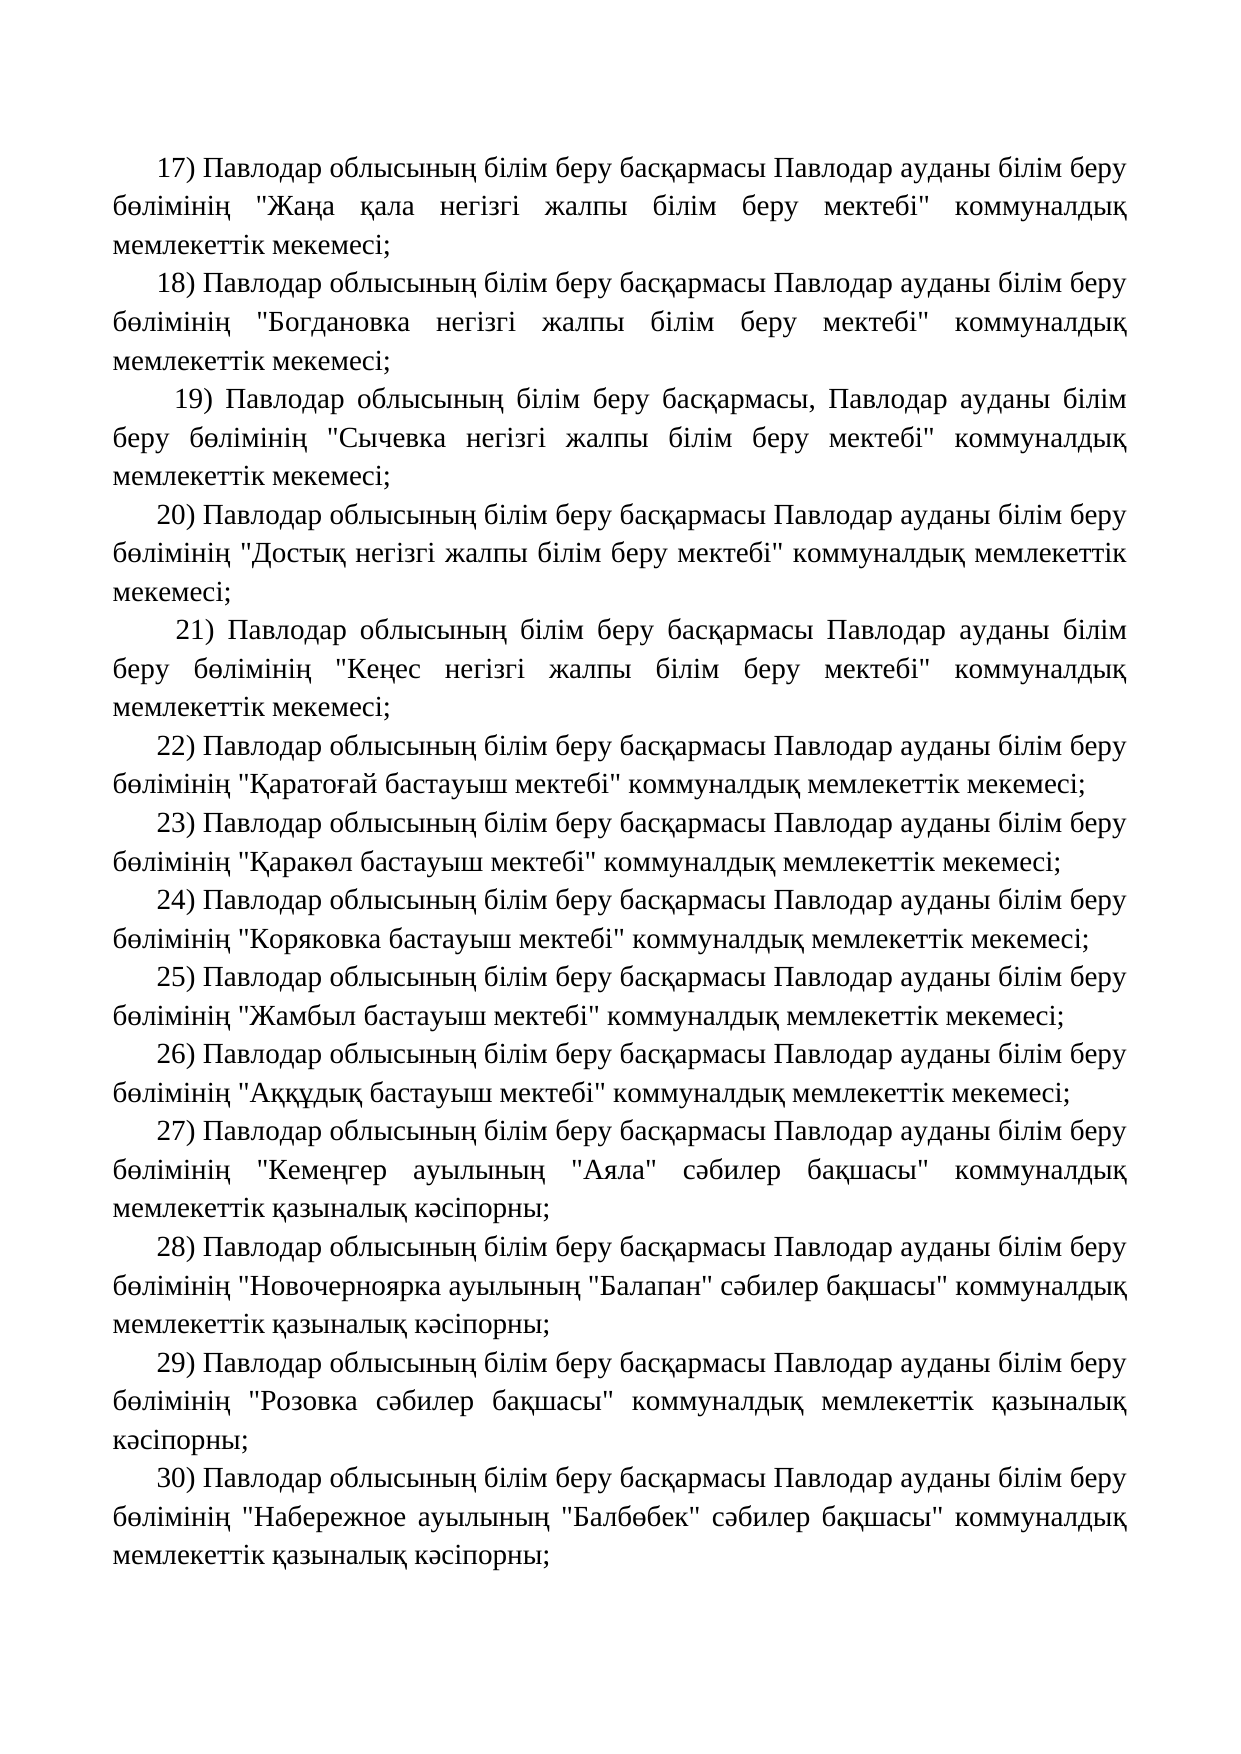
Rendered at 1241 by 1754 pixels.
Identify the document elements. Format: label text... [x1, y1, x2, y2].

text 22) Павлодар облысының білім беру басқармасы Павлодар ауданы білім беру бөлімінің "Қаратоғай бастауыш мектебі" коммуналдық мемлекеттік мекемесі; [112, 728, 1128, 800]
text 17) Павлодар облысының білім беру басқармасы Павлодар ауданы білім беру бөлімінің "Жаңа қала негізгі жалпы білім беру мектебі" коммуналдық мемлекеттік мекемесі; [112, 150, 1128, 261]
text 23) Павлодар облысының білім беру басқармасы Павлодар ауданы білім беру бөлімінің "Қаракөл бастауыш мектебі" коммуналдық мемлекеттік мекемесі; [112, 805, 1128, 877]
text 27) Павлодар облысының білім беру басқармасы Павлодар ауданы білім беру бөлімінің "Кемеңгер ауылының "Аяла" сәбилер бақшасы" коммуналдық мемлекеттік қазыналық кәсіпорны; [112, 1113, 1128, 1224]
text 26) Павлодар облысының білім беру басқармасы Павлодар ауданы білім беру бөлімінің "Аққұдық бастауыш мектебі" коммуналдық мемлекеттік мекемесі; [112, 1036, 1128, 1108]
text 25) Павлодар облысының білім беру басқармасы Павлодар ауданы білім беру бөлімінің "Жамбыл бастауыш мектебі" коммуналдық мемлекеттік мекемесі; [112, 959, 1128, 1031]
text 18) Павлодар облысының білім беру басқармасы Павлодар ауданы білім беру бөлімінің "Богдановка негізгі жалпы білім беру мектебі" коммуналдық мемлекеттік мекемесі; [112, 266, 1128, 376]
text 19) Павлодар облысының білім беру басқармасы, Павлодар ауданы білім беру бөлімінің "Сычевка негізгі жалпы білім беру мектебі" коммуналдық мемлекеттік мекемесі; [112, 381, 1128, 492]
text 30) Павлодар облысының білім беру басқармасы Павлодар ауданы білім беру бөлімінің "Набережное ауылының "Балбөбек" сәбилер бақшасы" коммуналдық мемлекеттік қазыналық кәсіпорны; [112, 1460, 1128, 1571]
text 20) Павлодар облысының білім беру басқармасы Павлодар ауданы білім беру бөлімінің "Достық негізгі жалпы білім беру мектебі" коммуналдық мемлекеттік мекемесі; [112, 497, 1128, 607]
text 28) Павлодар облысының білім беру басқармасы Павлодар ауданы білім беру бөлімінің "Новочерноярка ауылының "Балапан" сәбилер бақшасы" коммуналдық мемлекеттік қазыналық кәсіпорны; [112, 1229, 1128, 1340]
text 29) Павлодар облысының білім беру басқармасы Павлодар ауданы білім беру бөлімінің "Розовка сәбилер бақшасы" коммуналдық мемлекеттік қазыналық кәсіпорны; [112, 1345, 1128, 1455]
text 24) Павлодар облысының білім беру басқармасы Павлодар ауданы білім беру бөлімінің "Коряковка бастауыш мектебі" коммуналдық мемлекеттік мекемесі; [112, 882, 1128, 954]
text 21) Павлодар облысының білім беру басқармасы Павлодар ауданы білім беру бөлімінің "Кеңес негізгі жалпы білім беру мектебі" коммуналдық мемлекеттік мекемесі; [112, 612, 1128, 723]
